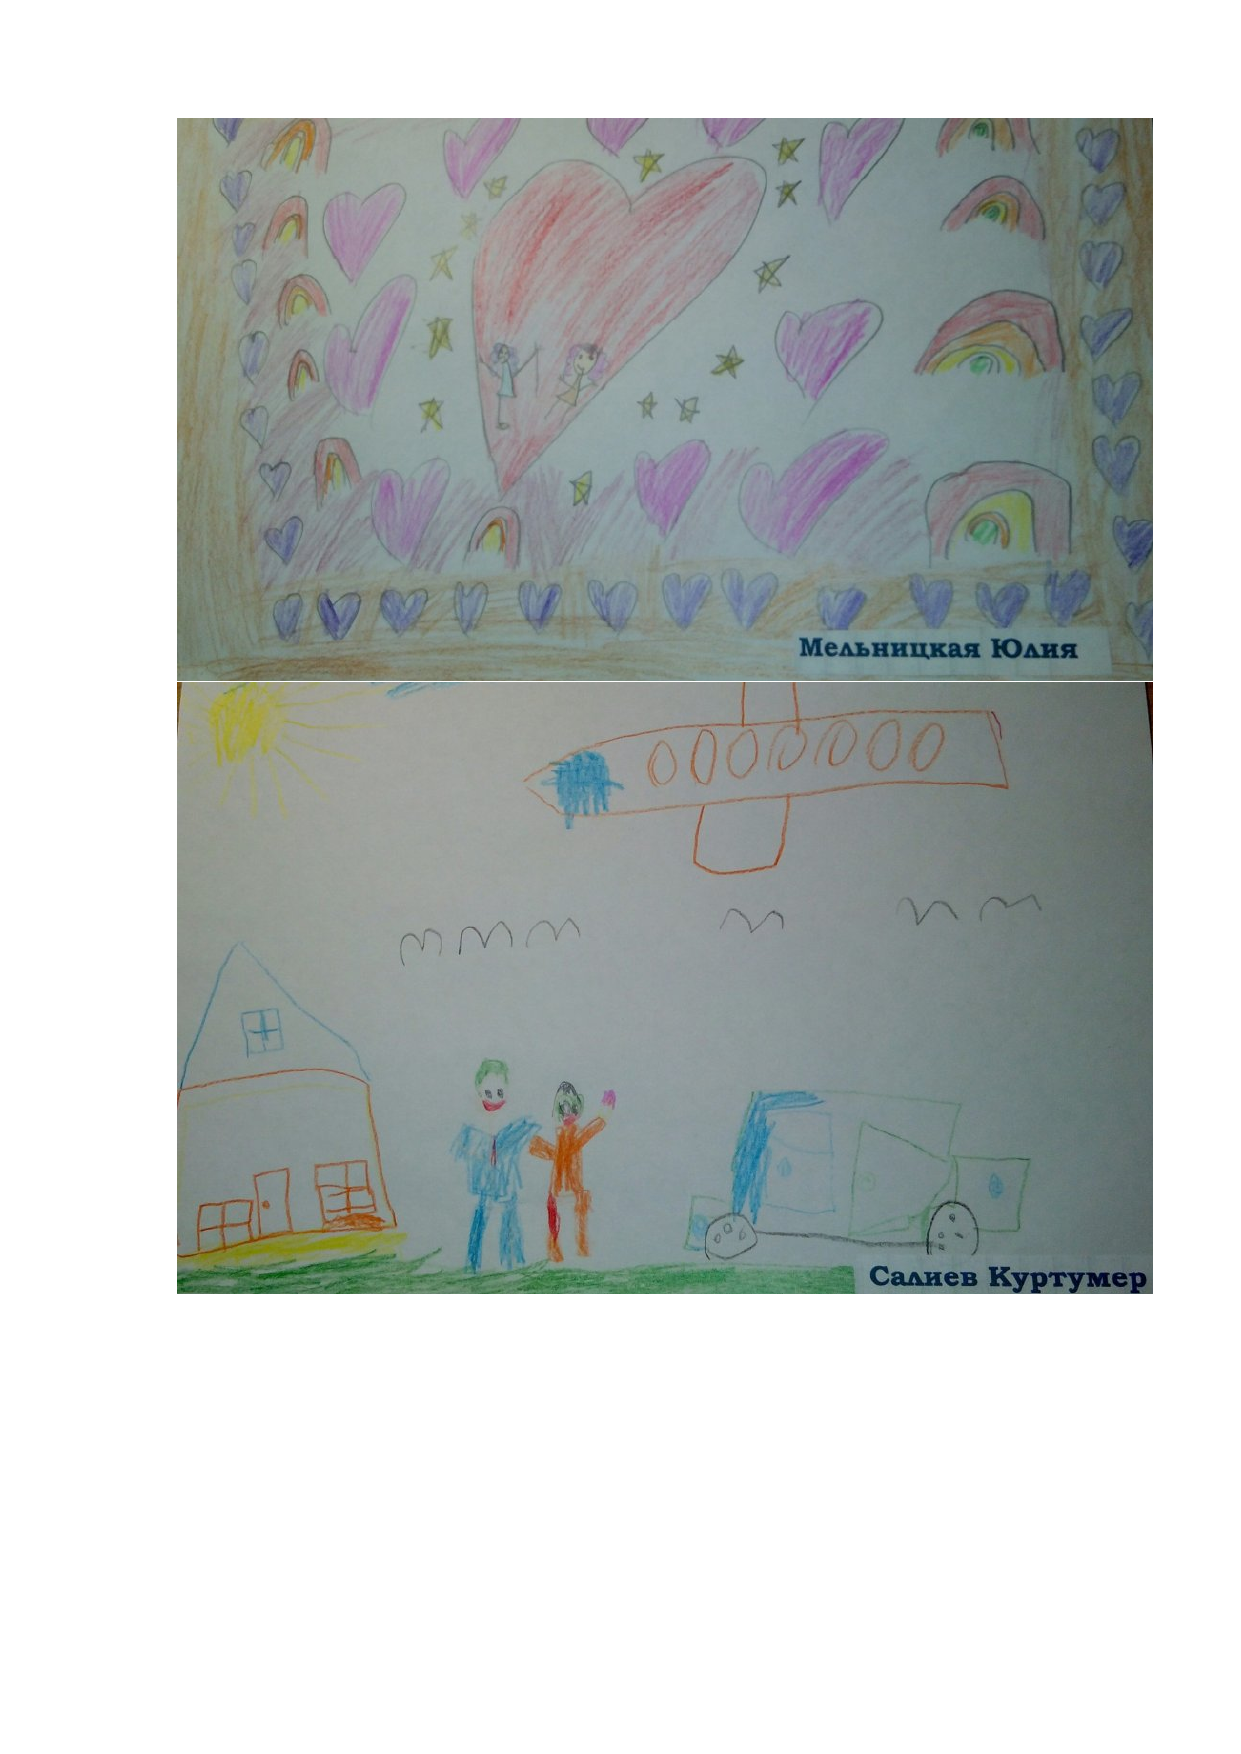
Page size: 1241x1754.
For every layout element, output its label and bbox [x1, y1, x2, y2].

picture [177, 682, 1153, 1294]
picture [177, 118, 1153, 681]
